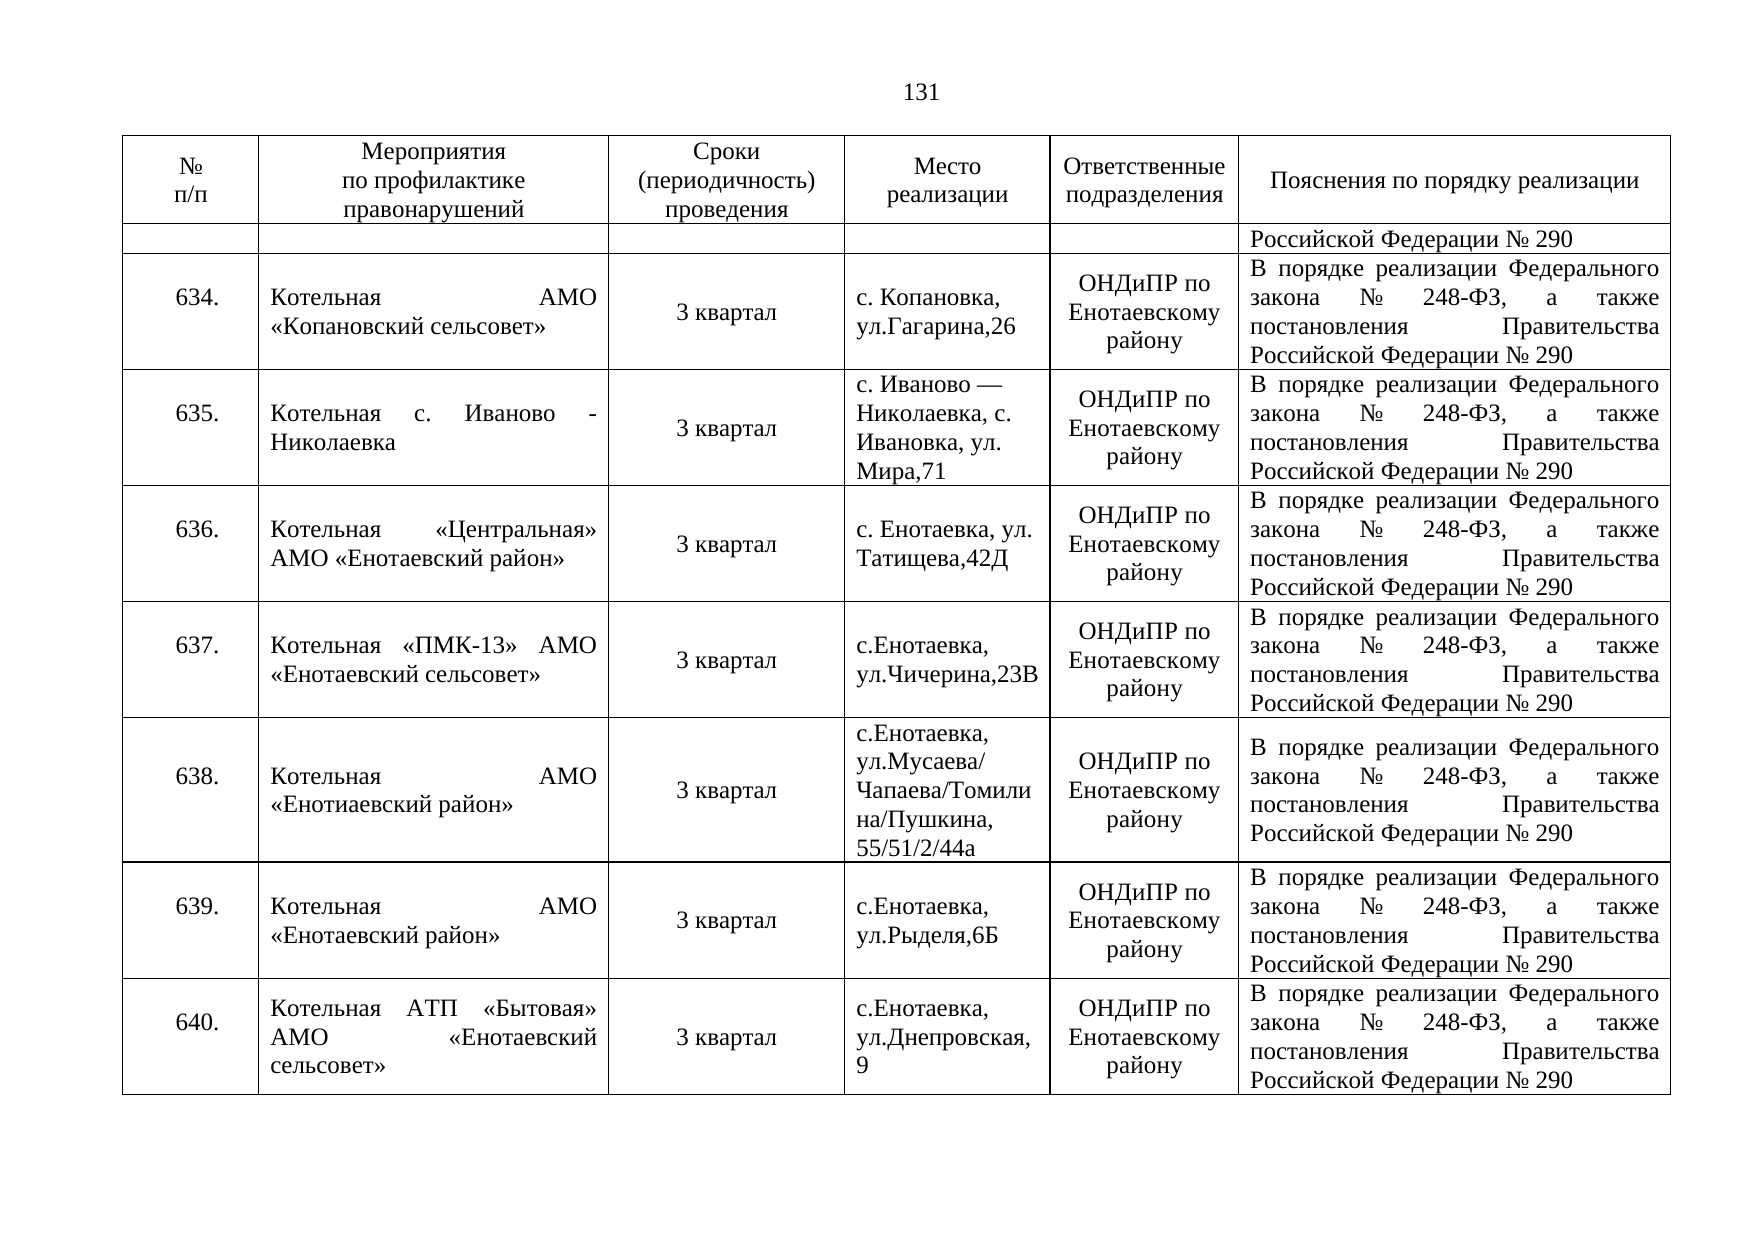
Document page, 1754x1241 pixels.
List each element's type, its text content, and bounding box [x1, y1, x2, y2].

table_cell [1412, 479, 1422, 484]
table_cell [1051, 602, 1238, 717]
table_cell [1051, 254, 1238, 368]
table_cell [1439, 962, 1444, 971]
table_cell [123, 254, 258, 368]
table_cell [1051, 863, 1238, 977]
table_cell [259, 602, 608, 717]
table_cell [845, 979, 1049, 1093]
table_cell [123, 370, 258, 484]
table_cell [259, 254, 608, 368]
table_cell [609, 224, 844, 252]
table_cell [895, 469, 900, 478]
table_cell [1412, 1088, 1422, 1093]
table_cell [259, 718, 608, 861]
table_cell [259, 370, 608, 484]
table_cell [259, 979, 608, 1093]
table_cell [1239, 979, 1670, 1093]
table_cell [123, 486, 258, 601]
table_header Сроки (периодичность) проведения [609, 136, 844, 223]
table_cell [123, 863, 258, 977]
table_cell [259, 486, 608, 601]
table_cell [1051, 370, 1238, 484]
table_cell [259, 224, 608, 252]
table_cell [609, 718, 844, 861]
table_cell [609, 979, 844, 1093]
table_header Место реализации [845, 136, 1049, 223]
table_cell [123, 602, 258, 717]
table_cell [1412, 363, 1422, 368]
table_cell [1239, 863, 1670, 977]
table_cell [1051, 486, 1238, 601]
table_header Пояснения по порядку реализации [1239, 136, 1670, 223]
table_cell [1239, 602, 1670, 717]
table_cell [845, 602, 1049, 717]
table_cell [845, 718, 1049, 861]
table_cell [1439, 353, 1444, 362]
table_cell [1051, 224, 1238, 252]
table_header Мероприятия по профилактике правонарушений [259, 136, 608, 223]
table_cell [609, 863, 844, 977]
table_header № п/п [123, 136, 258, 223]
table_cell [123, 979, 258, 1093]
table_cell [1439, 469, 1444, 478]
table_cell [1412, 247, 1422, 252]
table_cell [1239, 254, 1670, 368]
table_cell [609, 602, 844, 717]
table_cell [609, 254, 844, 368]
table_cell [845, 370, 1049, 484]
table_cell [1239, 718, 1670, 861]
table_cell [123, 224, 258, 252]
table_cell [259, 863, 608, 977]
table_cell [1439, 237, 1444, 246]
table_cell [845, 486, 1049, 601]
table_header Ответственные подразделения [1051, 136, 1238, 223]
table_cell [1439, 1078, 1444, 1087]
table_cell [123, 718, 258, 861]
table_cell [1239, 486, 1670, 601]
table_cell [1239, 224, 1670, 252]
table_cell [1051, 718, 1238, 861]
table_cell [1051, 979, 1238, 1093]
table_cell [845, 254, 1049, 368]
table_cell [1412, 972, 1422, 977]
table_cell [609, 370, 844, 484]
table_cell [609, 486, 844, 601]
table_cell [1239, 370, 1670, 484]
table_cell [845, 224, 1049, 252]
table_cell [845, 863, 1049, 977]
